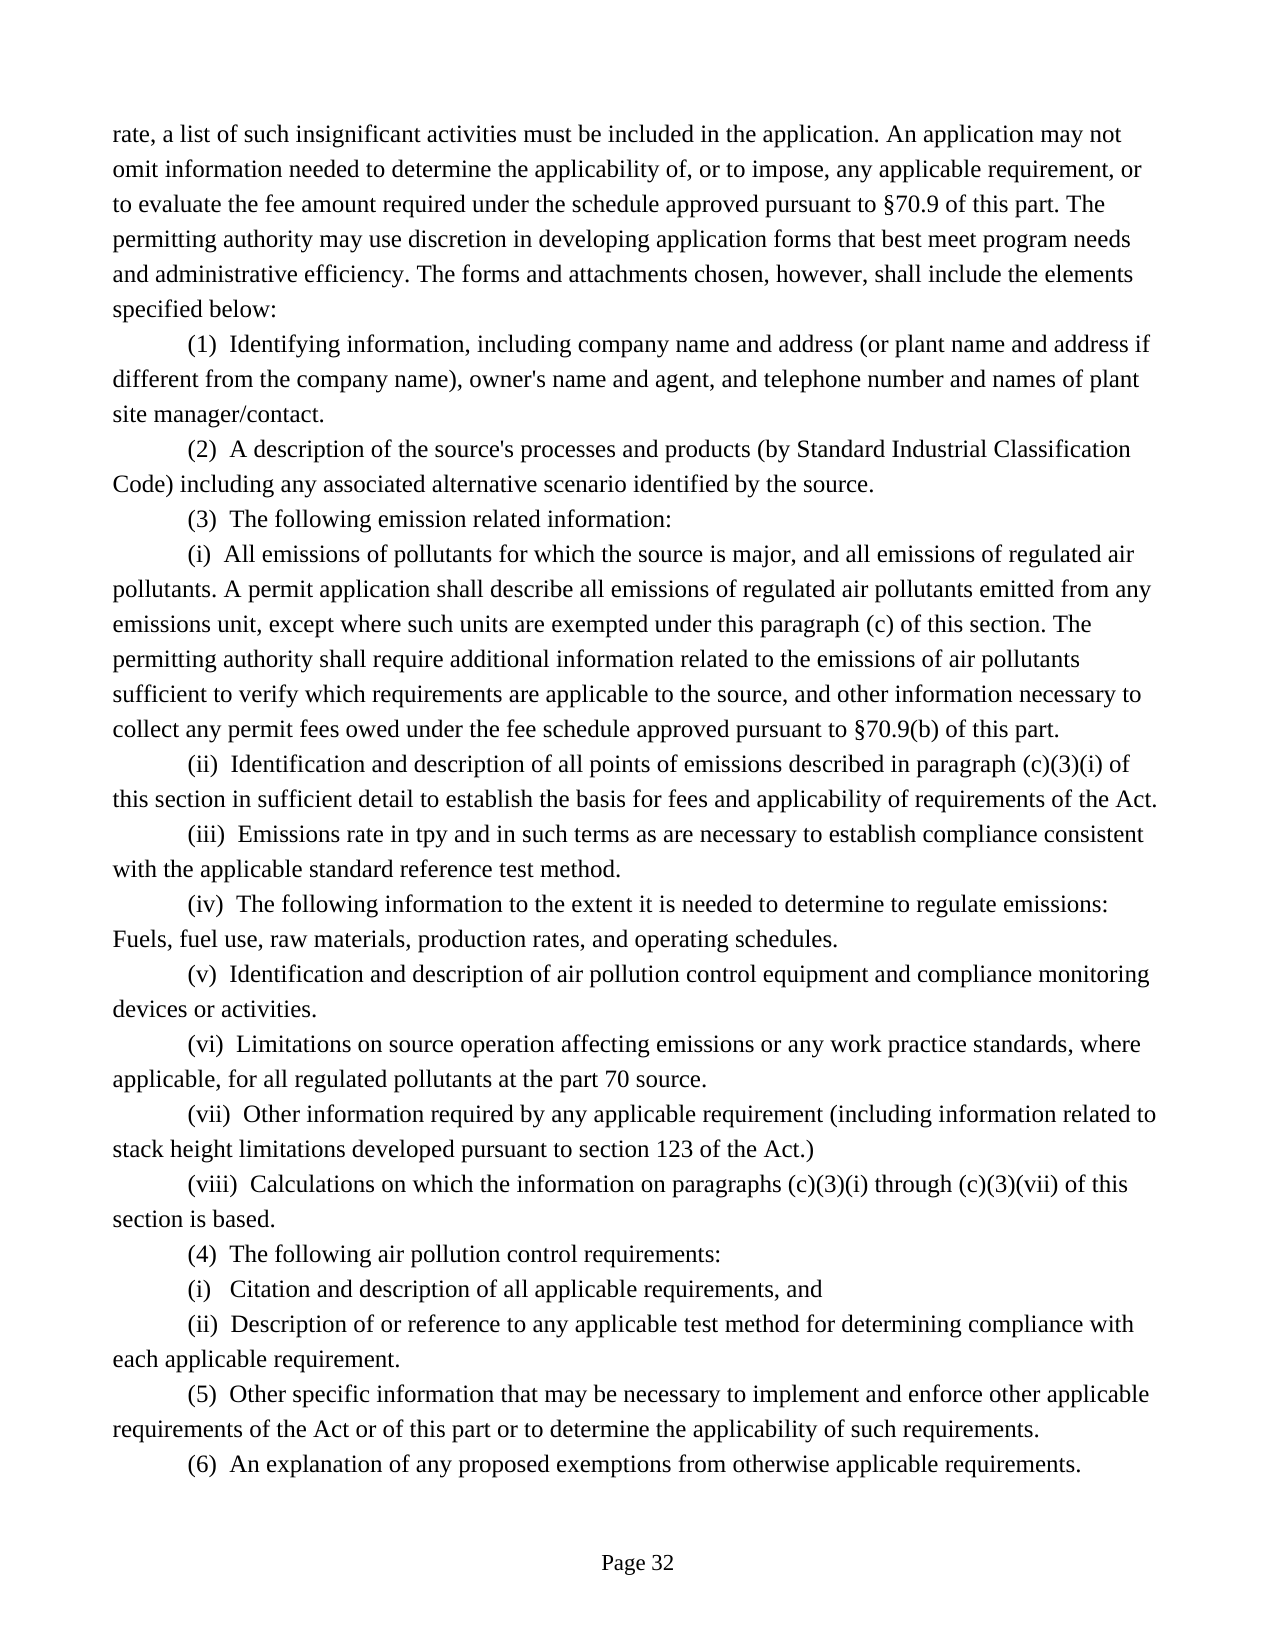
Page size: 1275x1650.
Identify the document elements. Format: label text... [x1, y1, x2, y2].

list (4) The following air pollution control requirements: [112, 1232, 1162, 1267]
list (i) All emissions of pollutants for which the source is major, and all emissions of regulated air pollutants. A permit application shall describe all emissions of regulated air pollutants emitted from any emissions unit, except where such units are exempted under this paragraph (c) of this section. The permitting authority shall require additional information related to the emissions of air pollutants sufficient to verify which requirements are applicable to the source, and other information necessary to collect any permit fees owed under the fee schedule approved pursuant to §70.9(b) of this part. [112, 532, 1162, 742]
list (1) Identifying information, including company name and address (or plant name and address if different from the company name), owner's name and agent, and telephone number and names of plant site manager/contact. [112, 322, 1162, 427]
list (i) Citation and description of all applicable requirements, and [112, 1267, 1162, 1302]
list (v) Identification and description of air pollution control equipment and compliance monitoring devices or activities. [112, 952, 1162, 1022]
list (vi) Limitations on source operation affecting emissions or any work practice standards, where applicable, for all regulated pollutants at the part 70 source. [112, 1022, 1162, 1092]
list (2) A description of the source's processes and products (by Standard Industrial Classification Code) including any associated alternative scenario identified by the source. [112, 427, 1162, 497]
list (vii) Other information required by any applicable requirement (including information related to stack height limitations developed pursuant to section 123 of the Act.) [112, 1092, 1162, 1162]
list (iv) The following information to the extent it is needed to determine to regulate emissions: Fuels, fuel use, raw materials, production rates, and operating schedules. [112, 882, 1162, 952]
list (ii) Identification and description of all points of emissions described in paragraph (c)(3)(i) of this section in sufficient detail to establish the basis for fees and applicability of requirements of the Act. [112, 742, 1162, 812]
list (iii) Emissions rate in tpy and in such terms as are necessary to establish compliance consistent with the applicable standard reference test method. [112, 812, 1162, 882]
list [112, 112, 1162, 322]
list (6) An explanation of any proposed exemptions from otherwise applicable requirements. [112, 1442, 1162, 1477]
list (5) Other specific information that may be necessary to implement and enforce other applicable requirements of the Act or of this part or to determine the applicability of such requirements. [112, 1372, 1162, 1442]
list (ii) Description of or reference to any applicable test method for determining compliance with each applicable requirement. [112, 1302, 1162, 1372]
list (3) The following emission related information: [112, 497, 1162, 532]
list (viii) Calculations on which the information on paragraphs (c)(3)(i) through (c)(3)(vii) of this section is based. [112, 1162, 1162, 1232]
